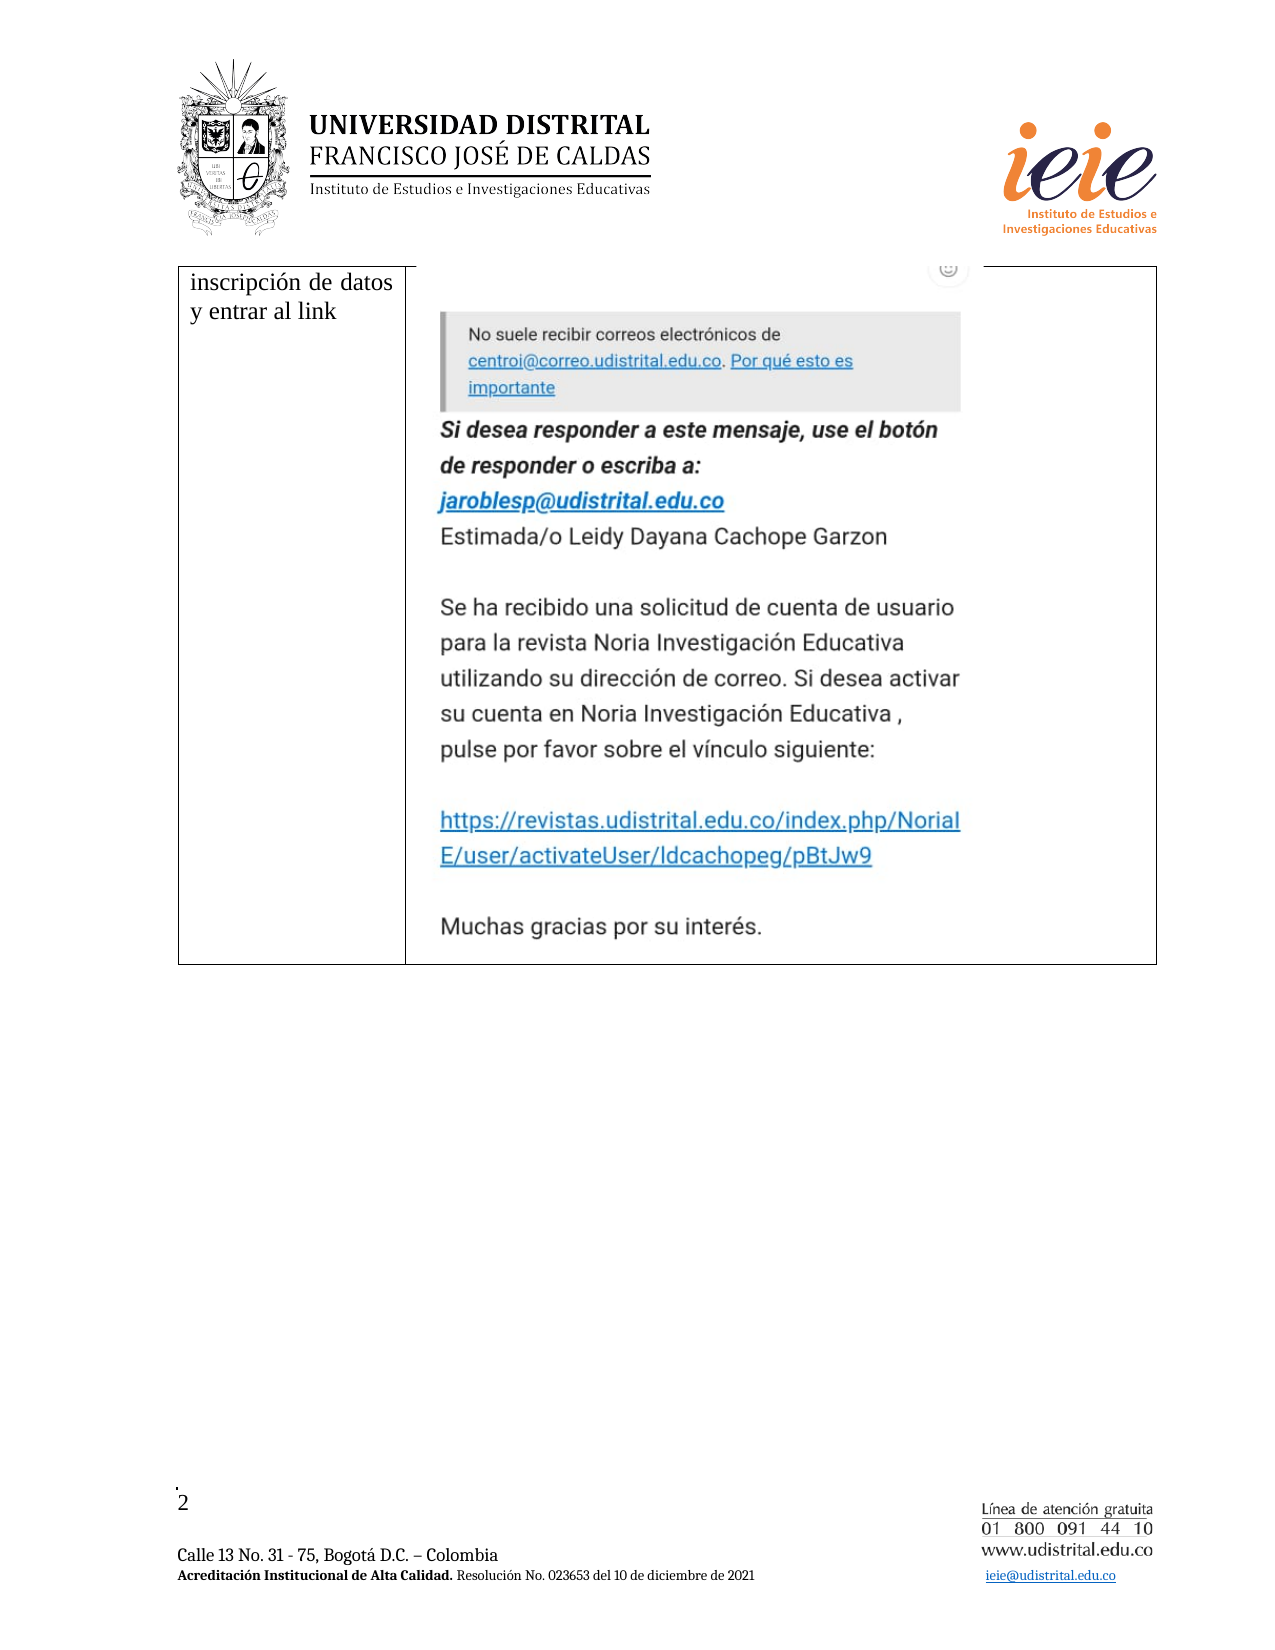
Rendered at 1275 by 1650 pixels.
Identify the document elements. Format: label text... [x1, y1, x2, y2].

picture [416, 266, 984, 946]
table_cell [406, 267, 1156, 964]
picture [978, 1502, 1153, 1562]
table_cell Ir al correo que se haya dejado en la inscripción de datos y entrar al link [179, 267, 405, 964]
picture [177, 59, 651, 236]
picture [996, 122, 1164, 236]
